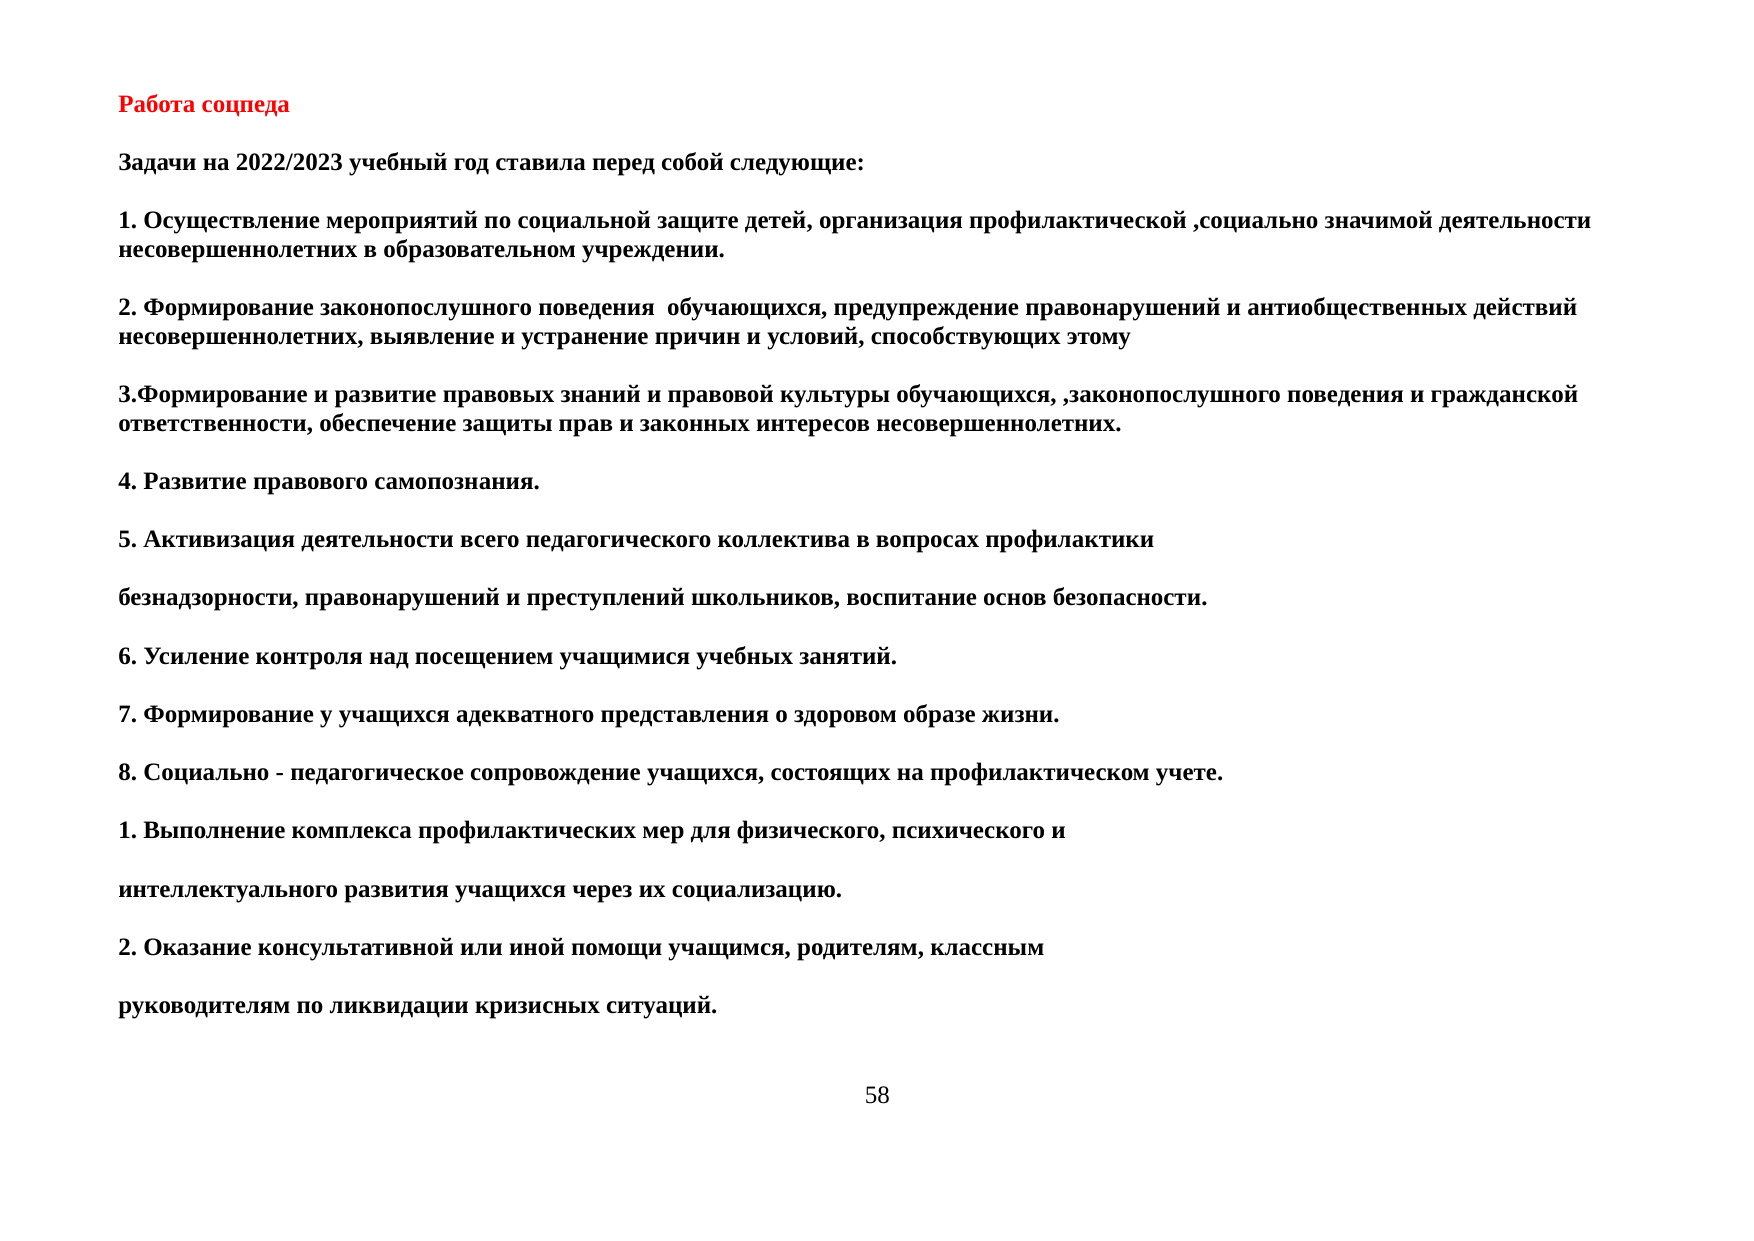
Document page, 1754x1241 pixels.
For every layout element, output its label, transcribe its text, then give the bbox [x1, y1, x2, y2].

text 1. Осуществление мероприятий по социальной защите детей, организация профилактической ,социально значимой деятельности несовершеннолетних в образовательном учреждении. [118, 205, 1636, 263]
text 5. Активизация деятельности всего педагогического коллектива в вопросах профилактики [118, 524, 1636, 553]
text 2. Оказание консультативной или иной помощи учащимся, родителям, классным [118, 932, 1636, 961]
text 6. Усиление контроля над посещением учащимися учебных занятий. [118, 641, 1636, 669]
text 7. Формирование у учащихся адекватного представления о здоровом образе жизни. [118, 699, 1636, 728]
text Задачи на 2022/2023 учебный год ставила перед собой следующие: [118, 147, 1636, 176]
text 2. Формирование законопослушного поведения обучающихся, предупреждение правонарушений и антиобщественных действий несовершеннолетних, выявление и устранение причин и условий, способствующих этому [118, 292, 1636, 349]
text 3.Формирование и развитие правовых знаний и правовой культуры обучающихся, ,законопослушного поведения и гражданской ответственности, обеспечение защиты прав и законных интересов несовершеннолетних. [118, 379, 1636, 437]
text безнадзорности, правонарушений и преступлений школьников, воспитание основ безопасности. [118, 582, 1636, 611]
text 1. Выполнение комплекса профилактических мер для физического, психического и [118, 815, 1636, 844]
text руководителям по ликвидации кризисных ситуаций. [118, 990, 1636, 1019]
text интеллектуального развития учащихся через их социализацию. [118, 874, 1636, 902]
text 4. Развитие правового самопознания. [118, 466, 1636, 495]
text 8. Социально - педагогическое сопровождение учащихся, состоящих на профилактическом учете. [118, 757, 1636, 786]
text Работа соцпеда [118, 89, 1636, 117]
